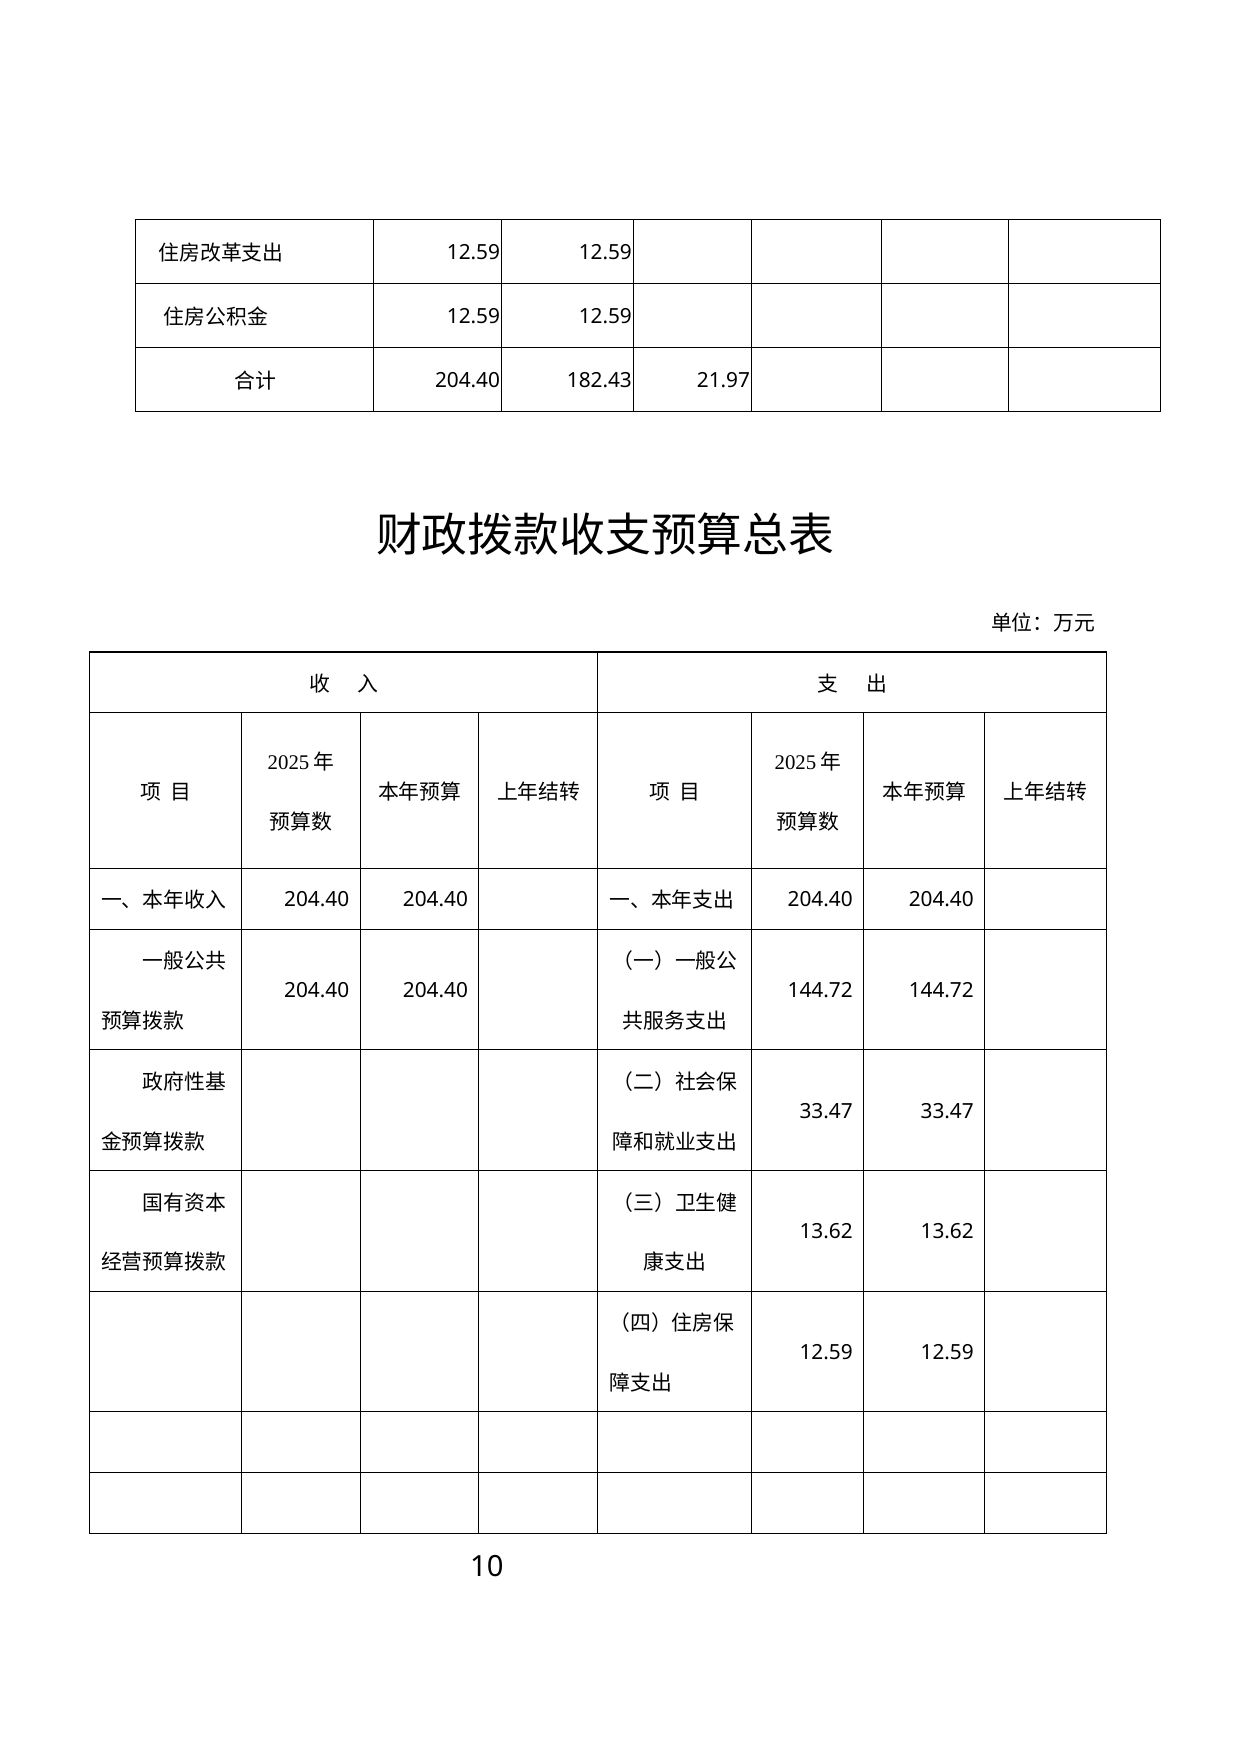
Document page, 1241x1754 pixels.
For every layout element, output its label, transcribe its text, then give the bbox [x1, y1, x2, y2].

table_header 支出预算总表 [78, 219, 1162, 472]
table_cell [78, 472, 1116, 1535]
